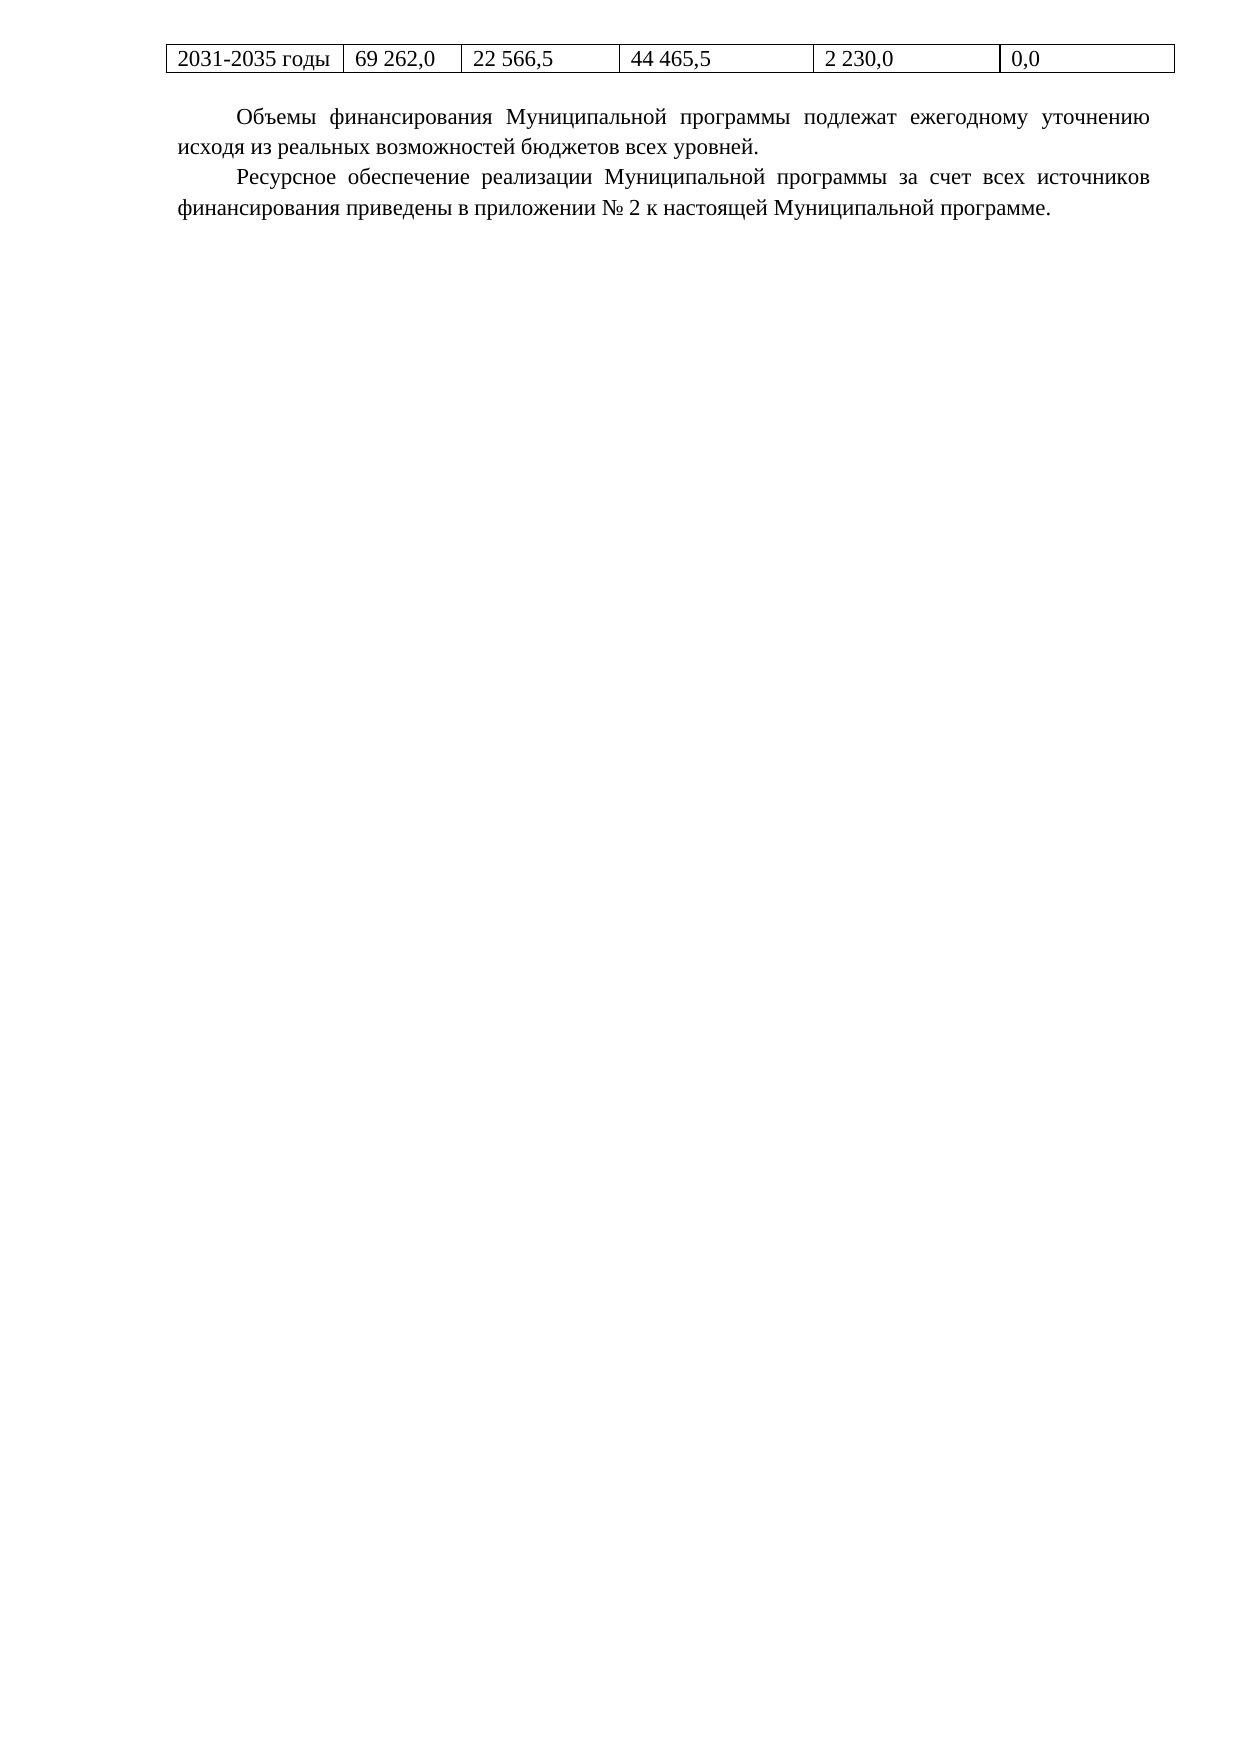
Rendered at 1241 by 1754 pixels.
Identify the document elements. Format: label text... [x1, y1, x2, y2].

table_cell 0,0 [1001, 45, 1174, 72]
table_cell 44 465,5 [620, 45, 813, 72]
text Объемы финансирования Муниципальной программы подлежат ежегодному уточнению исходя из реальных возможностей бюджетов всех уровней. [177, 103, 1152, 159]
table_cell 22 566,5 [462, 45, 619, 72]
table_cell 2031-2035 годы [167, 45, 343, 72]
table_cell 69 262,0 [344, 45, 461, 72]
text Ресурсное обеспечение реализации Муниципальной программы за счет всех источников финансирования приведены в приложении № 2 к настоящей Муниципальной программе. [177, 163, 1152, 220]
table_cell 2 230,0 [814, 45, 999, 72]
